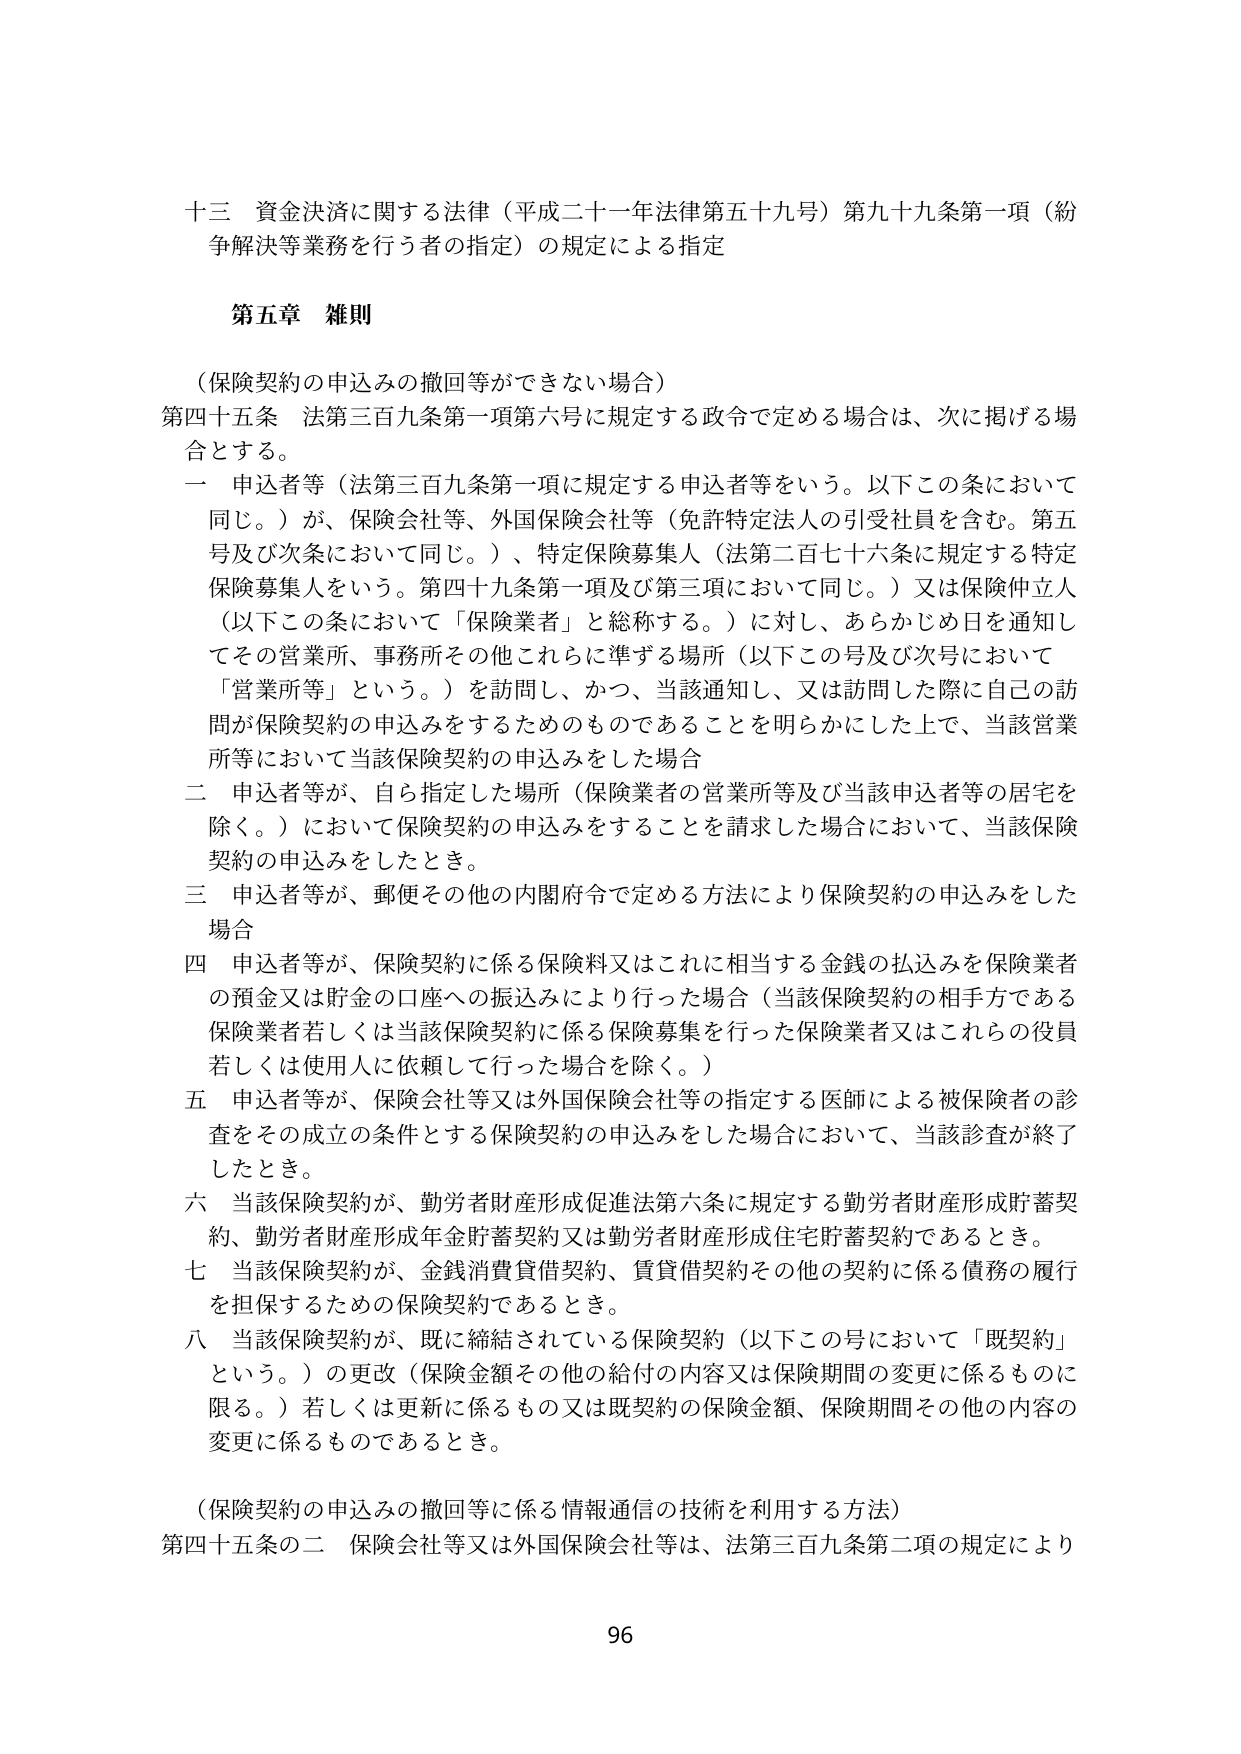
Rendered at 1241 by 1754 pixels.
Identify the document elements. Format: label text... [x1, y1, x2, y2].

text 五 申込者等が、保険会社等又は外国保険会社等の指定する医師による被保険者の診査をその成立の条件とする保険契約の申込みをした場合において、当該診査が終了したとき。 [184, 1082, 1079, 1184]
text 第四十五条 法第三百九条第一項第六号に規定する政令で定める場合は、次に掲げる場合とする。 [161, 399, 1079, 467]
text 二 申込者等が、自ら指定した場所（保険業者の営業所等及び当該申込者等の居宅を除く。）において保険契約の申込みをすることを請求した場合において、当該保険契約の申込みをしたとき。 [184, 774, 1079, 877]
text 八 当該保険契約が、既に締結されている保険契約（以下この号において「既契約」という。）の更改（保険金額その他の給付の内容又は保険期間の変更に係るものに限る。）若しくは更新に係るもの又は既契約の保険金額、保険期間その他の内容の変更に係るものであるとき。 [184, 1321, 1079, 1458]
text （保険契約の申込みの撤回等ができない場合） [184, 364, 1079, 399]
text 六 当該保険契約が、勤労者財産形成促進法第六条に規定する勤労者財産形成貯蓄契約、勤労者財産形成年金貯蓄契約又は勤労者財産形成住宅貯蓄契約であるとき。 [184, 1184, 1079, 1253]
text （保険契約の申込みの撤回等に係る情報通信の技術を利用する方法） [184, 1492, 1079, 1526]
text 三 申込者等が、郵便その他の内閣府令で定める方法により保険契約の申込みをした場合 [184, 877, 1079, 945]
text 四 申込者等が、保険契約に係る保険料又はこれに相当する金銭の払込みを保険業者の預金又は貯金の口座への振込みにより行った場合（当該保険契約の相手方である保険業者若しくは当該保険契約に係る保険募集を行った保険業者又はこれらの役員若しくは使用人に依頼して行った場合を除く。） [184, 945, 1079, 1082]
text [161, 1526, 1079, 1560]
text 十三 資金決済に関する法律（平成二十一年法律第五十九号）第九十九条第一項（紛争解決等業務を行う者の指定）の規定による指定 [184, 194, 1079, 262]
text 一 申込者等（法第三百九条第一項に規定する申込者等をいう。以下この条において同じ。）が、保険会社等、外国保険会社等（免許特定法人の引受社員を含む。第五号及び次条において同じ。）、特定保険募集人（法第二百七十六条に規定する特定保険募集人をいう。第四十九条第一項及び第三項において同じ。）又は保険仲立人（以下この条において「保険業者」と総称する。）に対し、あらかじめ日を通知してその営業所、事務所その他これらに準ずる場所（以下この号及び次号において「営業所等」という。）を訪問し、かつ、当該通知し、又は訪問した際に自己の訪問が保険契約の申込みをするためのものであることを明らかにした上で、当該営業所等において当該保険契約の申込みをした場合 [184, 467, 1079, 774]
text 第五章 雑則 [230, 296, 1079, 330]
text 七 当該保険契約が、金銭消費貸借契約、賃貸借契約その他の契約に係る債務の履行を担保するための保険契約であるとき。 [184, 1253, 1079, 1321]
